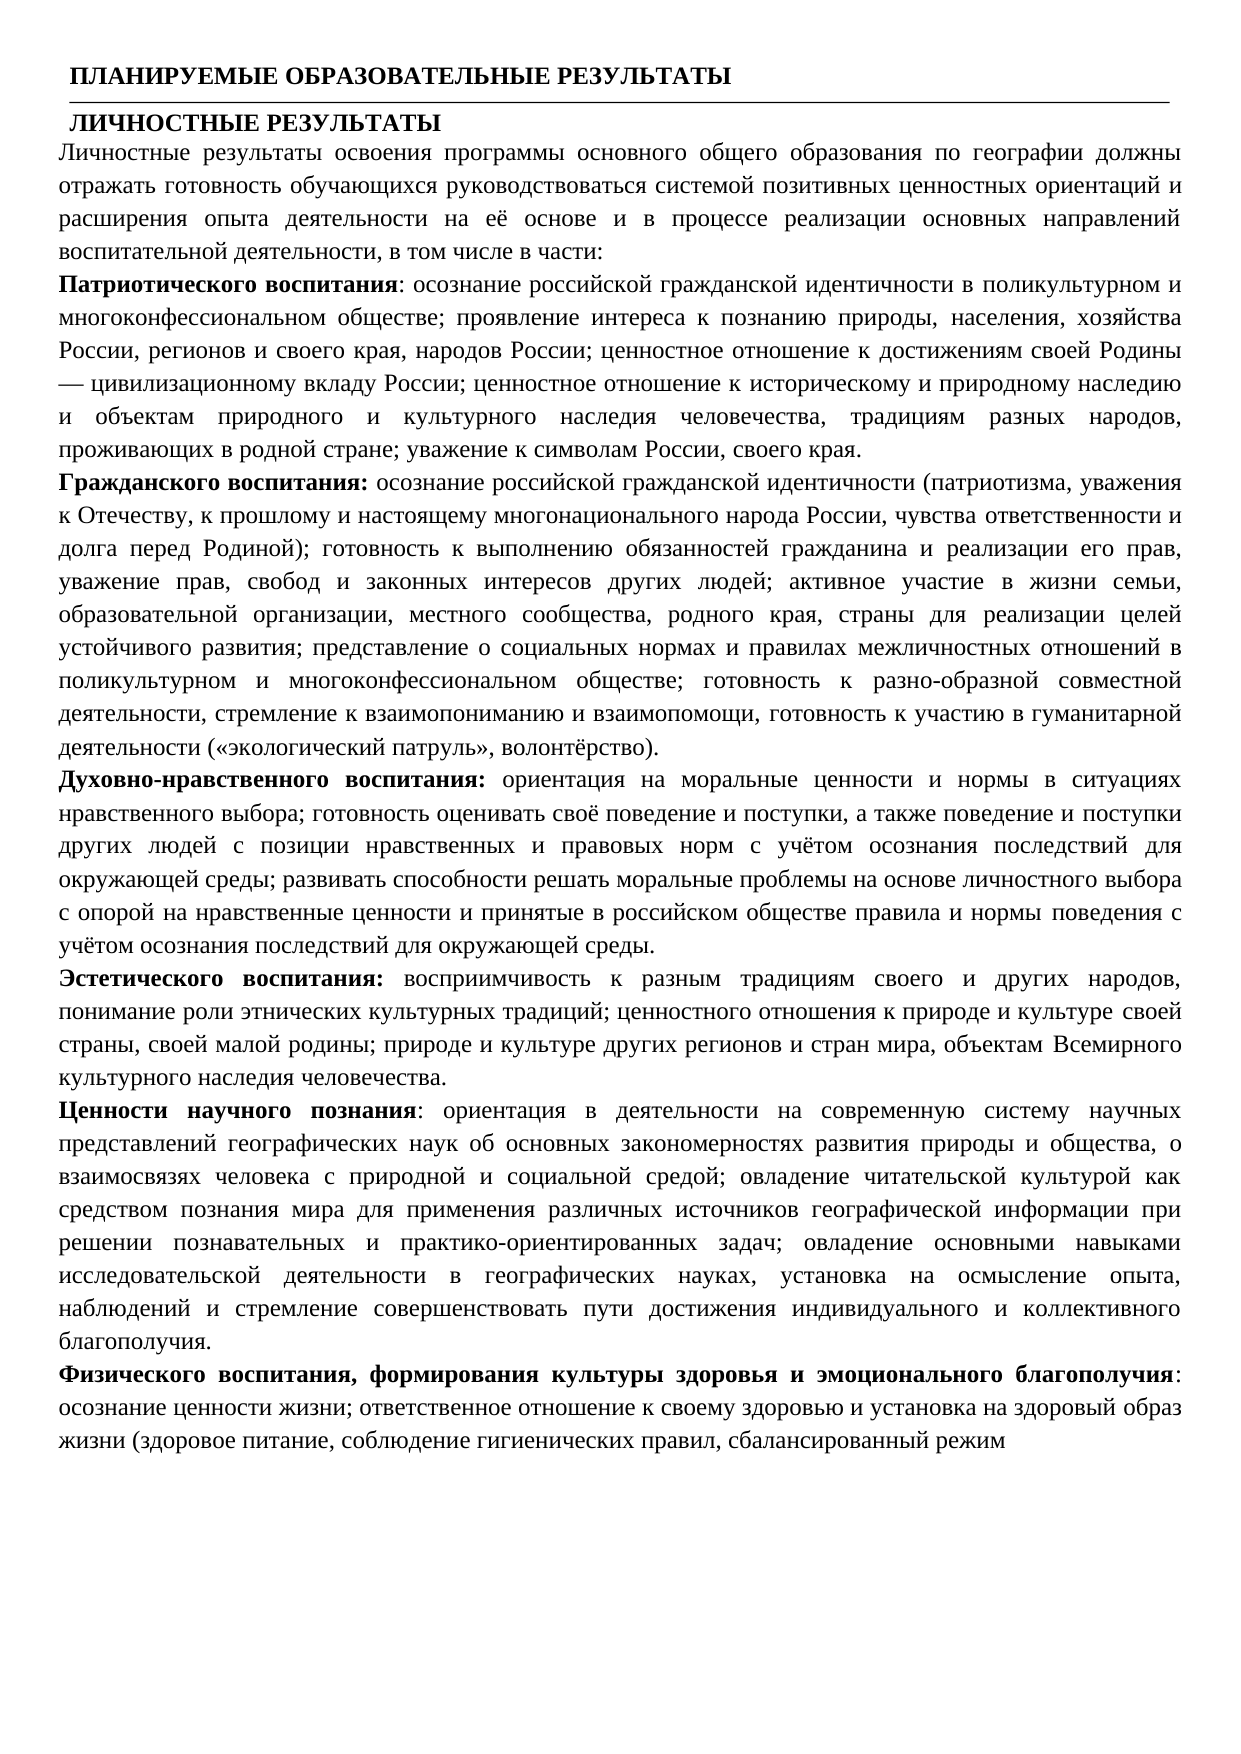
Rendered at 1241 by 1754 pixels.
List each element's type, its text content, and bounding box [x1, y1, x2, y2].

text Духовно-нравственного воспитания: ориентация на моральные ценности и нормы в ситуациях нравственного выбора; готовность оценивать своё поведение и поступки, а также поведение и поступки других людей с позиции нравственных и правовых норм с учётом осознания последствий для окружающей среды; развивать способности решать моральные проблемы на основе личностного выбора с опорой на нравственные ценности и принятые в российском обществе правила и нормы поведения с учётом осознания последствий для окружающей среды. [58, 764, 1182, 958]
text Эстетического воспитания: восприимчивость к разным традициям своего и других народов, понимание роли этнических культурных традиций; ценностного отношения к природе и культуре своей страны, своей малой родины; природе и культуре других регионов и стран мира, объектам Всемирного культурного наследия человечества. [58, 963, 1182, 1091]
text Ценности научного познания: ориентация в деятельности на современную систему научных представлений географических наук об основных закономерностях развития природы и общества, о взаимосвязях человека с природной и социальной средой; овладение читательской культурой как средством познания мира для применения различных источников географической информации при решении познавательных и практико-ориентированных задач; овладение основными навыками исследовательской деятельности в географических науках, установка на осмысление опыта, наблюдений и стремление совершенствовать пути достижения индивидуального и коллективного благополучия. [58, 1095, 1182, 1355]
text Личностные результаты освоения программы основного общего образования по географии должны отражать готовность обучающихся руководствоваться системой позитивных ценностных ориентаций и расширения опыта деятельности на её основе и в процессе реализации основных направлений воспитательной деятельности, в том числе в части: [58, 137, 1182, 265]
text Патриотического воспитания: осознание российской гражданской идентичности в поликультурном и многоконфессиональном обществе; проявление интереса к познанию природы, населения, хозяйства России, регионов и своего края, народов России; ценностное отношение к достижениям своей Родины — цивилизационному вкладу России; ценностное отношение к историческому и природному наследию и объектам природного и культурного наследия человечества, традициям разных народов, проживающих в родной стране; уважение к символам России, своего края. [58, 269, 1182, 463]
text Физического воспитания, формирования культуры здоровья и эмоционального благополучия: осознание ценности жизни; ответственное отношение к своему здоровью и установка на здоровый образ жизни (здоровое питание, соблюдение гигиенических правил, сбалансированный режим [58, 1359, 1182, 1454]
text ЛИЧНОСТНЫЕ РЕЗУЛЬТАТЫ [69, 108, 1182, 137]
text Гражданского воспитания: осознание российской гражданской идентичности (патриотизма, уважения к Отечеству, к прошлому и настоящему многонационального народа России, чувства ответственности и долга перед Родиной); готовность к выполнению обязанностей гражданина и реализации его прав, уважение прав, свобод и законных интересов других людей; активное участие в жизни семьи, образовательной организации, местного сообщества, родного края, страны для реализации целей устойчивого развития; представление о социальных нормах и правилах межличностных отношений в поликультурном и многоконфессиональном обществе; готовность к разно-образной совместной деятельности, стремление к взаимопониманию и взаимопомощи, готовность к участию в гуманитарной деятельности («экологический патруль», волонтёрство). [58, 467, 1182, 760]
subtitle ПЛАНИРУЕМЫЕ ОБРАЗОВАТЕЛЬНЫЕ РЕЗУЛЬТАТЫ [69, 61, 1182, 90]
